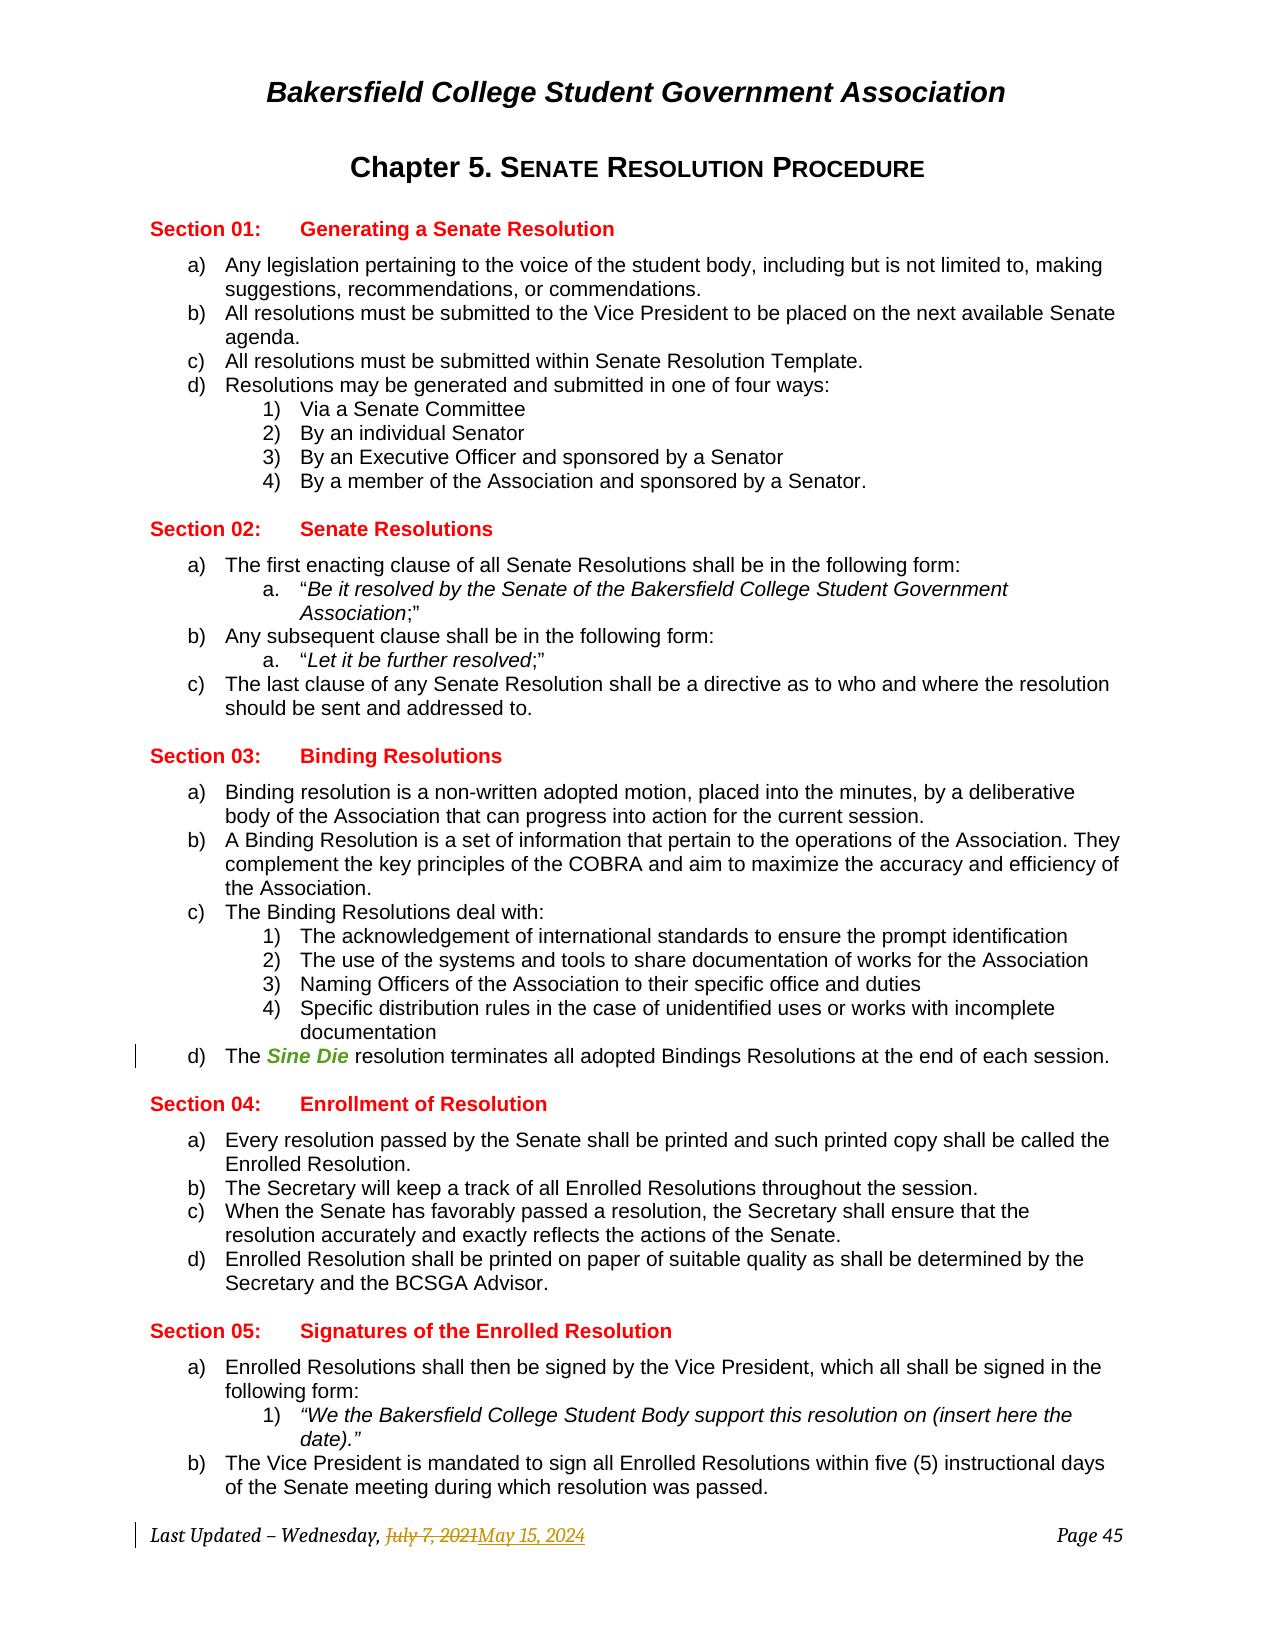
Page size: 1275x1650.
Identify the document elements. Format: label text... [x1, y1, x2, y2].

list “Be it resolved by the Senate of the Bakersfield College Student Government Association;” [262, 576, 1125, 624]
list Every resolution passed by the Senate shall be printed and such printed copy shall be called the Enrolled Resolution. [187, 1127, 1125, 1175]
list Resolutions may be generated and submitted in one of four ways: [187, 373, 1125, 397]
list Specific distribution rules in the case of unidentified uses or works with incomplete documentation [262, 996, 1125, 1044]
list When the Senate has favorably passed a resolution, the Secretary shall ensure that the resolution accurately and exactly reflects the actions of the Senate. [187, 1199, 1125, 1247]
subtitle Signatures of the Enrolled Resolution [150, 1319, 1125, 1343]
list By an Executive Officer and sponsored by a Senator [262, 445, 1125, 469]
list By a member of the Association and sponsored by a Senator. [262, 469, 1125, 493]
subtitle Senate Resolution Procedure [150, 150, 1125, 183]
list Enrolled Resolutions shall then be signed by the Vice President, which all shall be signed in the following form: [187, 1355, 1125, 1403]
list Binding resolution is a non-written adopted motion, placed into the minutes, by a deliberative body of the Association that can progress into action for the current session. [187, 780, 1125, 828]
subtitle Senate Resolutions [150, 517, 1125, 541]
list Any legislation pertaining to the voice of the student body, including but is not limited to, making suggestions, recommendations, or commendations. [187, 253, 1125, 301]
list By an individual Senator [262, 421, 1125, 445]
subtitle Generating a Senate Resolution [150, 217, 1125, 241]
list The last clause of any Senate Resolution shall be a directive as to who and where the resolution should be sent and addressed to. [187, 672, 1125, 720]
list The Vice President is mandated to sign all Enrolled Resolutions within five (5) instructional days of the Senate meeting during which resolution was passed. [187, 1451, 1125, 1499]
list The Binding Resolutions deal with: [187, 900, 1125, 924]
subtitle Enrollment of Resolution [150, 1092, 1125, 1116]
list The acknowledgement of international standards to ensure the prompt identification [262, 924, 1125, 948]
list A Binding Resolution is a set of information that pertain to the operations of the Association. They complement the key principles of the COBRA and aim to maximize the accuracy and efficiency of the Association. [187, 828, 1125, 900]
list The Secretary will keep a track of all Enrolled Resolutions throughout the session. [187, 1175, 1125, 1199]
list The first enacting clause of all Senate Resolutions shall be in the following form: [187, 552, 1125, 576]
subtitle Binding Resolutions [150, 744, 1125, 768]
list “Let it be further resolved;” [262, 648, 1125, 672]
list Via a Senate Committee [262, 397, 1125, 421]
list Any subsequent clause shall be in the following form: [187, 624, 1125, 648]
list The use of the systems and tools to share documentation of works for the Association [262, 948, 1125, 972]
list All resolutions must be submitted within Senate Resolution Template. [187, 349, 1125, 373]
list Enrolled Resolution shall be printed on paper of suitable quality as shall be determined by the Secretary and the BCSGA Advisor. [187, 1247, 1125, 1295]
list The Sine Die resolution terminates all adopted Bindings Resolutions at the end of each session. [187, 1044, 1125, 1068]
list All resolutions must be submitted to the Vice President to be placed on the next available Senate agenda. [187, 301, 1125, 349]
list Naming Officers of the Association to their specific office and duties [262, 972, 1125, 996]
list “We the Bakersfield College Student Body support this resolution on (insert here the date).” [262, 1403, 1125, 1451]
